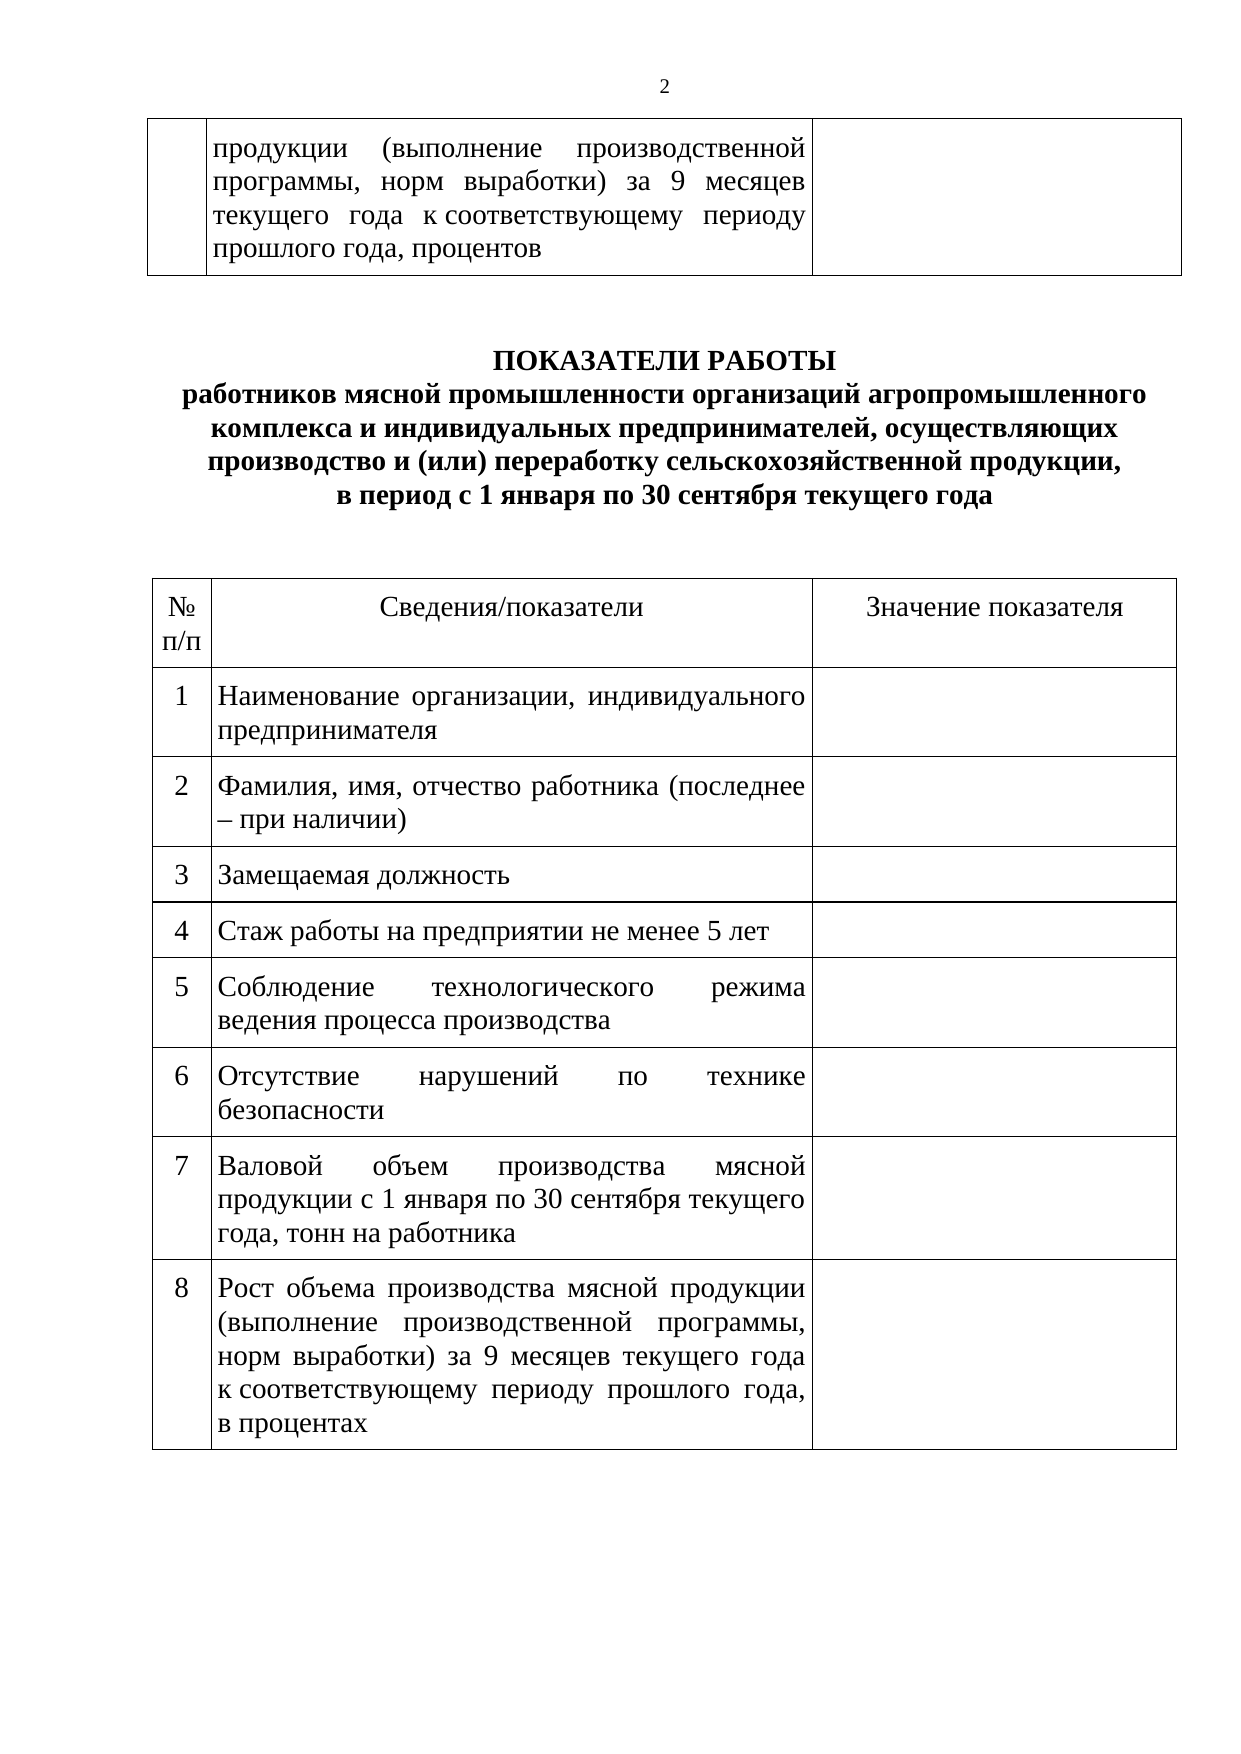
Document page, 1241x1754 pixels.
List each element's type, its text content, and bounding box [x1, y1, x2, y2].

table_cell 6 [153, 1048, 211, 1136]
table_cell Фамилия, имя, отчество работника (последнее – при наличии) [212, 757, 812, 846]
table_cell [813, 847, 1176, 901]
table_cell Наименование организации, индивидуального предпринимателя [212, 668, 812, 756]
table_cell [813, 958, 1176, 1047]
table_cell [813, 119, 1181, 274]
table_cell 3 [153, 847, 211, 901]
table_cell [813, 903, 1176, 957]
table_cell Соблюдение технологического режима ведения процесса производства [212, 958, 812, 1047]
table_cell 2 [153, 757, 211, 846]
table_cell [813, 1137, 1176, 1259]
table_cell 5 [153, 958, 211, 1047]
table_header Сведения/показатели [212, 579, 812, 667]
table_cell Стаж работы на предприятии не менее 5 лет [212, 903, 812, 957]
table_cell Замещаемая должность [212, 847, 812, 901]
table_cell Рост объема производства мясной продукции (выполнение производственной программы, норм выработки) за 9 месяцев текущего года к соответствующему периоду прошлого года, в процентах [212, 1260, 812, 1449]
table_cell 4 [153, 903, 211, 957]
table_cell 8 [153, 1260, 211, 1449]
table_cell [813, 757, 1176, 846]
table_cell [813, 1048, 1176, 1136]
table_cell Отсутствие нарушений по технике безопасности [212, 1048, 812, 1136]
text работников мясной промышленности организаций агропромышленного комплекса и индивидуальных предпринимателей, осуществляющих производство и (или) переработку сельскохозяйственной продукции, [148, 376, 1181, 477]
table_header Значение показателя [813, 579, 1176, 667]
table_cell 1 [153, 668, 211, 756]
table_header № п/п [153, 579, 211, 667]
text ПОКАЗАТЕЛИ РАБОТЫ [148, 343, 1181, 376]
table_cell 7 [153, 1137, 211, 1259]
table_cell Валовой объем производства мясной продукции с 1 января по 30 сентября текущего года, тонн на работника [212, 1137, 812, 1259]
table_cell 8 [148, 119, 206, 274]
table_cell [813, 1260, 1176, 1449]
text в период с 1 января по 30 сентября текущего года [148, 477, 1181, 510]
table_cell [207, 119, 812, 274]
table_cell [813, 668, 1176, 756]
